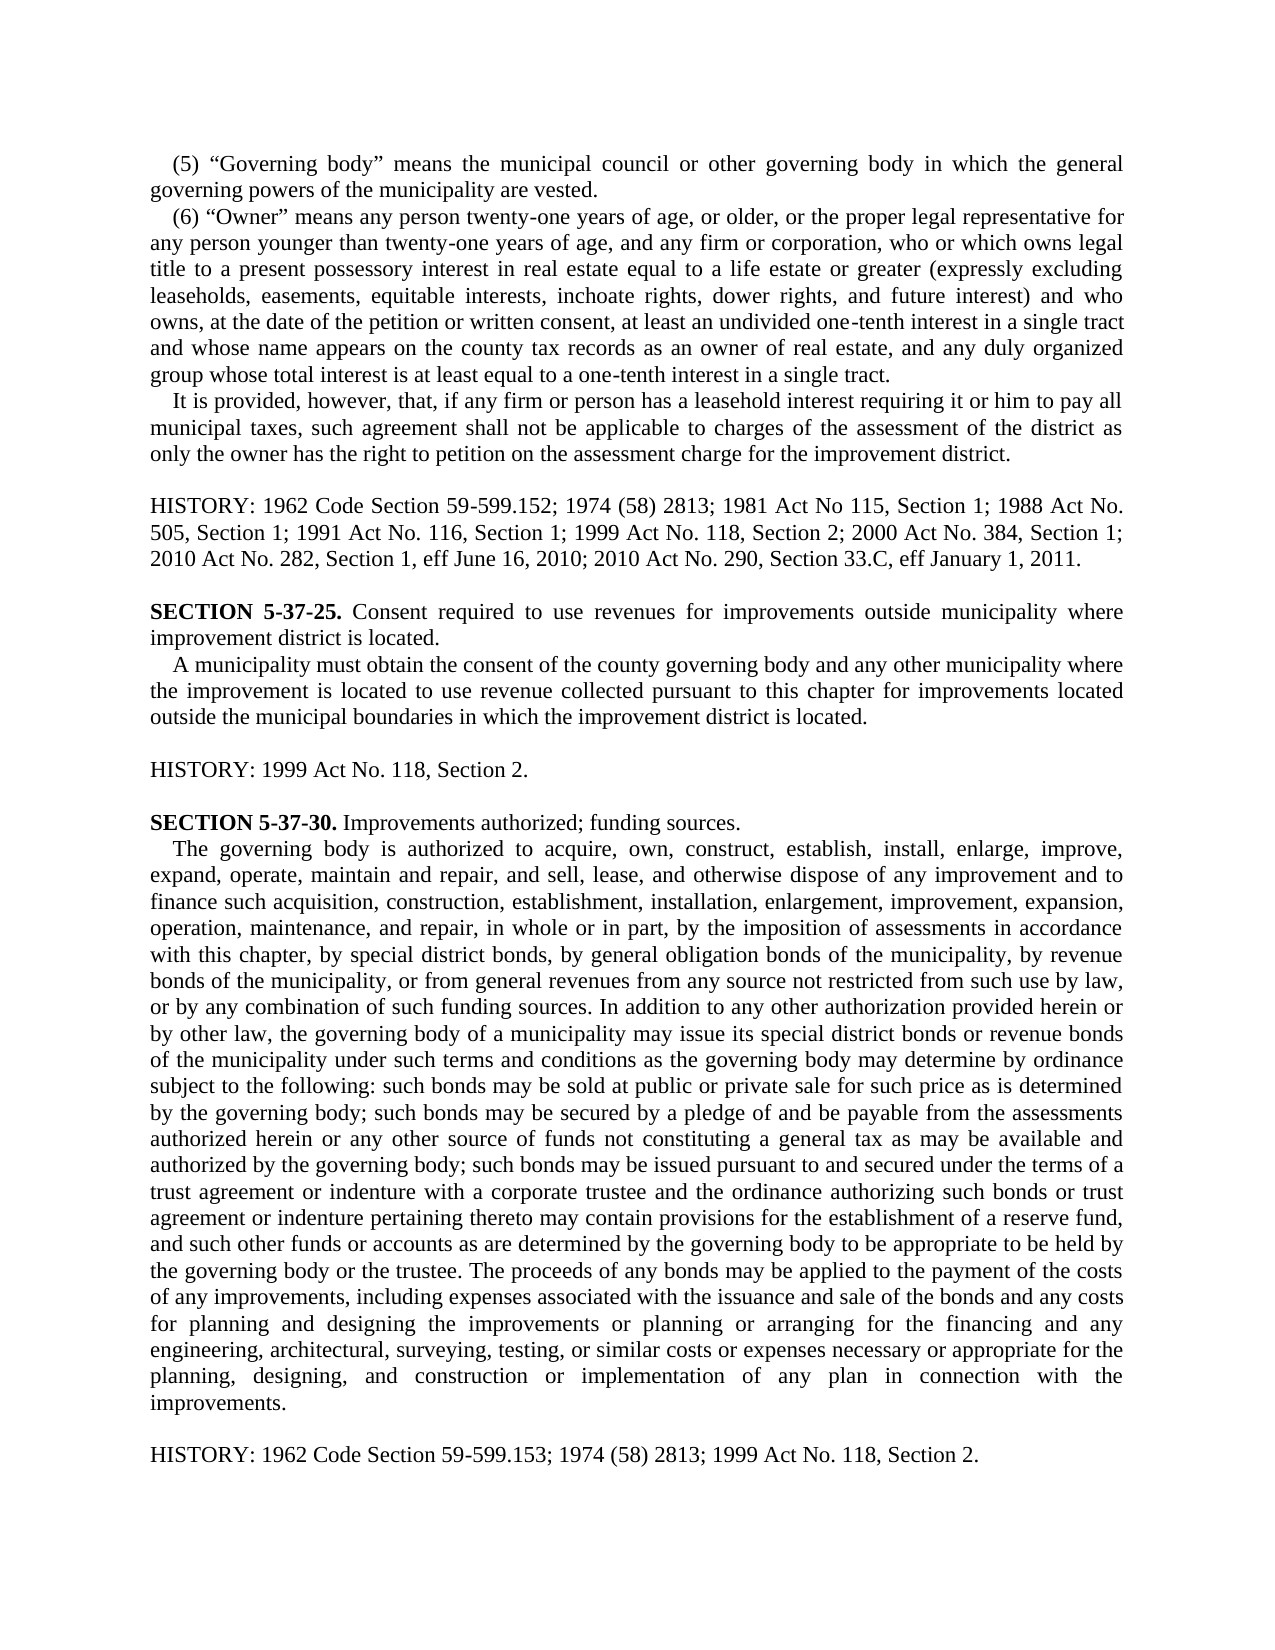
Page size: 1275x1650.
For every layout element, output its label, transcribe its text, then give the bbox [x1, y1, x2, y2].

text HISTORY: 1962 Code Section 59-599.152; 1974 (58) 2813; 1981 Act No 115, Section 1; 1988 Act No. 505, Section 1; 1991 Act No. 116, Section 1; 1999 Act No. 118, Section 2; 2000 Act No. 384, Section 1; 2010 Act No. 282, Section 1, eff June 16, 2010; 2010 Act No. 290, Section 33.C, eff January 1, 2011. [150, 493, 1125, 572]
text (6) “Owner” means any person twenty-one years of age, or older, or the proper legal representative for any person younger than twenty-one years of age, and any firm or corporation, who or which owns legal title to a present possessory interest in real estate equal to a life estate or greater (expressly excluding leaseholds, easements, equitable interests, inchoate rights, dower rights, and future interest) and who owns, at the date of the petition or written consent, at least an undivided one-tenth interest in a single tract and whose name appears on the county tax records as an owner of real estate, and any duly organized group whose total interest is at least equal to a one-tenth interest in a single tract. [150, 203, 1125, 387]
text SECTION 5-37-30. Improvements authorized; funding sources. [150, 809, 1125, 835]
text (5) “Governing body” means the municipal council or other governing body in which the general governing powers of the municipality are vested. [150, 150, 1125, 203]
text A municipality must obtain the consent of the county governing body and any other municipality where the improvement is located to use revenue collected pursuant to this chapter for improvements located outside the municipal boundaries in which the improvement district is located. [150, 651, 1125, 730]
text HISTORY: 1962 Code Section 59-599.153; 1974 (58) 2813; 1999 Act No. 118, Section 2. [150, 1441, 1125, 1468]
text HISTORY: 1999 Act No. 118, Section 2. [150, 756, 1125, 782]
text It is provided, however, that, if any firm or person has a leasehold interest requiring it or him to pay all municipal taxes, such agreement shall not be applicable to charges of the assessment of the district as only the owner has the right to petition on the assessment charge for the improvement district. [150, 387, 1125, 466]
text The governing body is authorized to acquire, own, construct, establish, install, enlarge, improve, expand, operate, maintain and repair, and sell, lease, and otherwise dispose of any improvement and to finance such acquisition, construction, establishment, installation, enlargement, improvement, expansion, operation, maintenance, and repair, in whole or in part, by the imposition of assessments in accordance with this chapter, by special district bonds, by general obligation bonds of the municipality, by revenue bonds of the municipality, or from general revenues from any source not restricted from such use by law, or by any combination of such funding sources. In addition to any other authorization provided herein or by other law, the governing body of a municipality may issue its special district bonds or revenue bonds of the municipality under such terms and conditions as the governing body may determine by ordinance subject to the following: such bonds may be sold at public or private sale for such price as is determined by the governing body; such bonds may be secured by a pledge of and be payable from the assessments authorized herein or any other source of funds not constituting a general tax as may be available and authorized by the governing body; such bonds may be issued pursuant to and secured under the terms of a trust agreement or indenture with a corporate trustee and the ordinance authorizing such bonds or trust agreement or indenture pertaining thereto may contain provisions for the establishment of a reserve fund, and such other funds or accounts as are determined by the governing body to be appropriate to be held by the governing body or the trustee. The proceeds of any bonds may be applied to the payment of the costs of any improvements, including expenses associated with the issuance and sale of the bonds and any costs for planning and designing the improvements or planning or arranging for the financing and any engineering, architectural, surveying, testing, or similar costs or expenses necessary or appropriate for the planning, designing, and construction or implementation of any plan in connection with the improvements. [150, 835, 1125, 1415]
text SECTION 5-37-25. Consent required to use revenues for improvements outside municipality where improvement district is located. [150, 598, 1125, 651]
